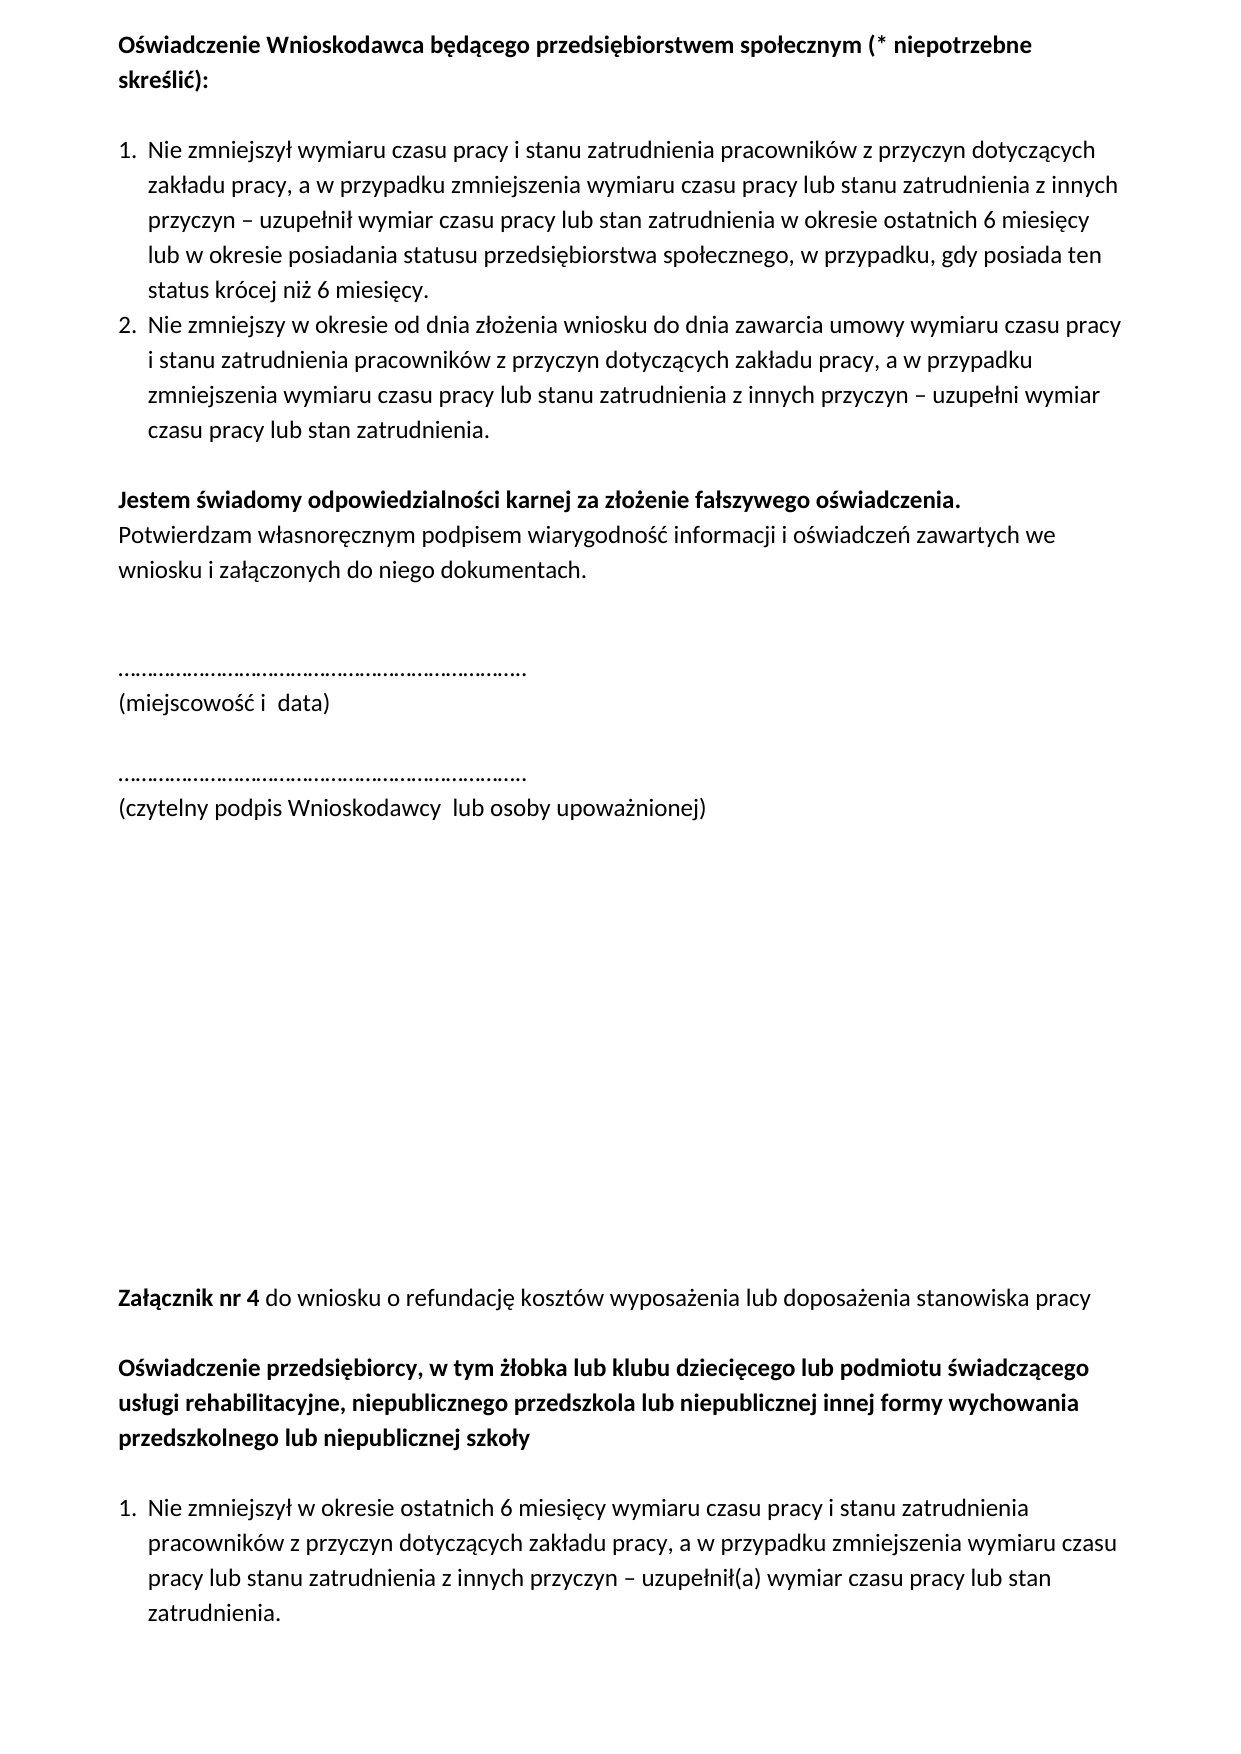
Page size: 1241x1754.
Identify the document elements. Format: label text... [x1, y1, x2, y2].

text …………………………………………………………….. [118, 652, 1122, 683]
list Nie zmniejszył w okresie ostatnich 6 miesięcy wymiaru czasu pracy i stanu zatrudnienia pracowników z przyczyn dotyczących zakładu pracy, a w przypadku zmniejszenia wymiaru czasu pracy lub stanu zatrudnienia z innych przyczyn – uzupełnił(a) wymiar czasu pracy lub stan zatrudnienia. [118, 1492, 1122, 1628]
list Nie zmniejszył wymiaru czasu pracy i stanu zatrudnienia pracowników z przyczyn dotyczących zakładu pracy, a w przypadku zmniejszenia wymiaru czasu pracy lub stanu zatrudnienia z innych przyczyn – uzupełnił wymiar czasu pracy lub stan zatrudnienia w okresie ostatnich 6 miesięcy lub w okresie posiadania statusu przedsiębiorstwa społecznego, w przypadku, gdy posiada ten status krócej niż 6 miesięcy. [118, 134, 1122, 305]
text Załącznik nr 4 do wniosku o refundację kosztów wyposażenia lub doposażenia stanowiska pracy [118, 1282, 1122, 1313]
text (czytelny podpis Wnioskodawcy lub osoby upoważnionej) [118, 792, 1140, 823]
text Oświadczenie przedsiębiorcy, w tym żłobka lub klubu dziecięcego lub podmiotu świadczącego usługi rehabilitacyjne, niepublicznego przedszkola lub niepublicznej innej formy wychowania przedszkolnego lub niepublicznej szkoły [118, 1352, 1122, 1453]
list Nie zmniejszy w okresie od dnia złożenia wniosku do dnia zawarcia umowy wymiaru czasu pracy i stanu zatrudnienia pracowników z przyczyn dotyczących zakładu pracy, a w przypadku zmniejszenia wymiaru czasu pracy lub stanu zatrudnienia z innych przyczyn – uzupełni wymiar czasu pracy lub stan zatrudnienia. [118, 309, 1122, 445]
text …………………………………………………………….. [118, 757, 1140, 788]
text Potwierdzam własnoręcznym podpisem wiarygodność informacji i oświadczeń zawartych we wniosku i załączonych do niego dokumentach. [118, 519, 1122, 585]
text Oświadczenie Wnioskodawca będącego przedsiębiorstwem społecznym (* niepotrzebne skreślić): [118, 29, 1122, 95]
text (miejscowość i data) [118, 687, 1140, 718]
text Jestem świadomy odpowiedzialności karnej za złożenie fałszywego oświadczenia. [118, 484, 1122, 515]
